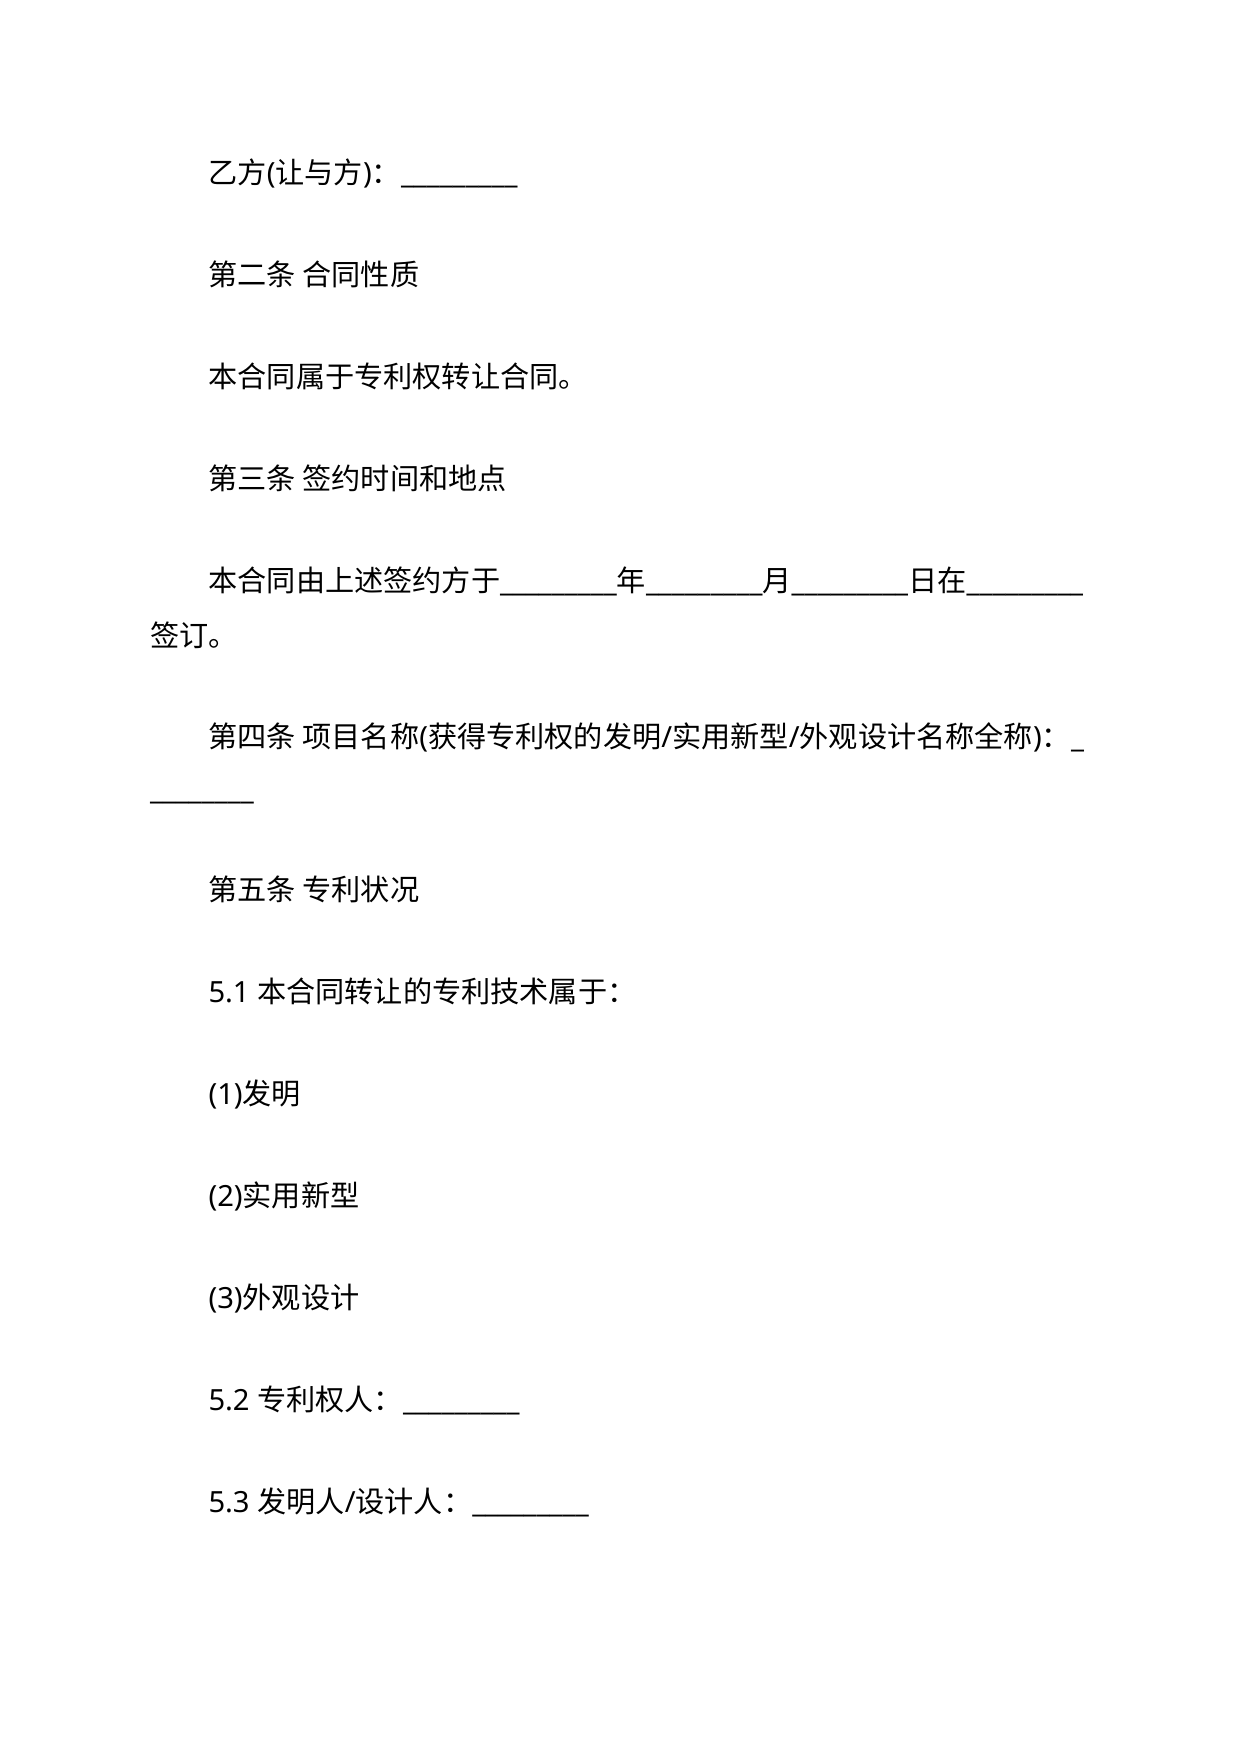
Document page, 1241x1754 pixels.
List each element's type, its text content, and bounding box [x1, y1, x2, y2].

text (3)外观设计 [150, 1274, 1090, 1317]
text 第四条 项目名称(获得专利权的发明/实用新型/外观设计名称全称)：_________ [150, 714, 1090, 808]
text 乙方(让与方)：_________ [150, 150, 1090, 192]
text (1)发明 [150, 1071, 1090, 1113]
text 本合同属于专利权转让合同。 [150, 354, 1090, 396]
text (2)实用新型 [150, 1172, 1090, 1215]
text 第三条 签约时间和地点 [150, 456, 1090, 498]
text 5.3 发明人/设计人：_________ [150, 1478, 1090, 1521]
text 5.1 本合同转让的专利技术属于： [150, 968, 1090, 1011]
text 本合同由上述签约方于_________年_________月_________日在_________签订。 [150, 557, 1090, 654]
text 5.2 专利权人：_________ [150, 1376, 1090, 1419]
text 第二条 合同性质 [150, 252, 1090, 294]
text 第五条 专利状况 [150, 867, 1090, 909]
